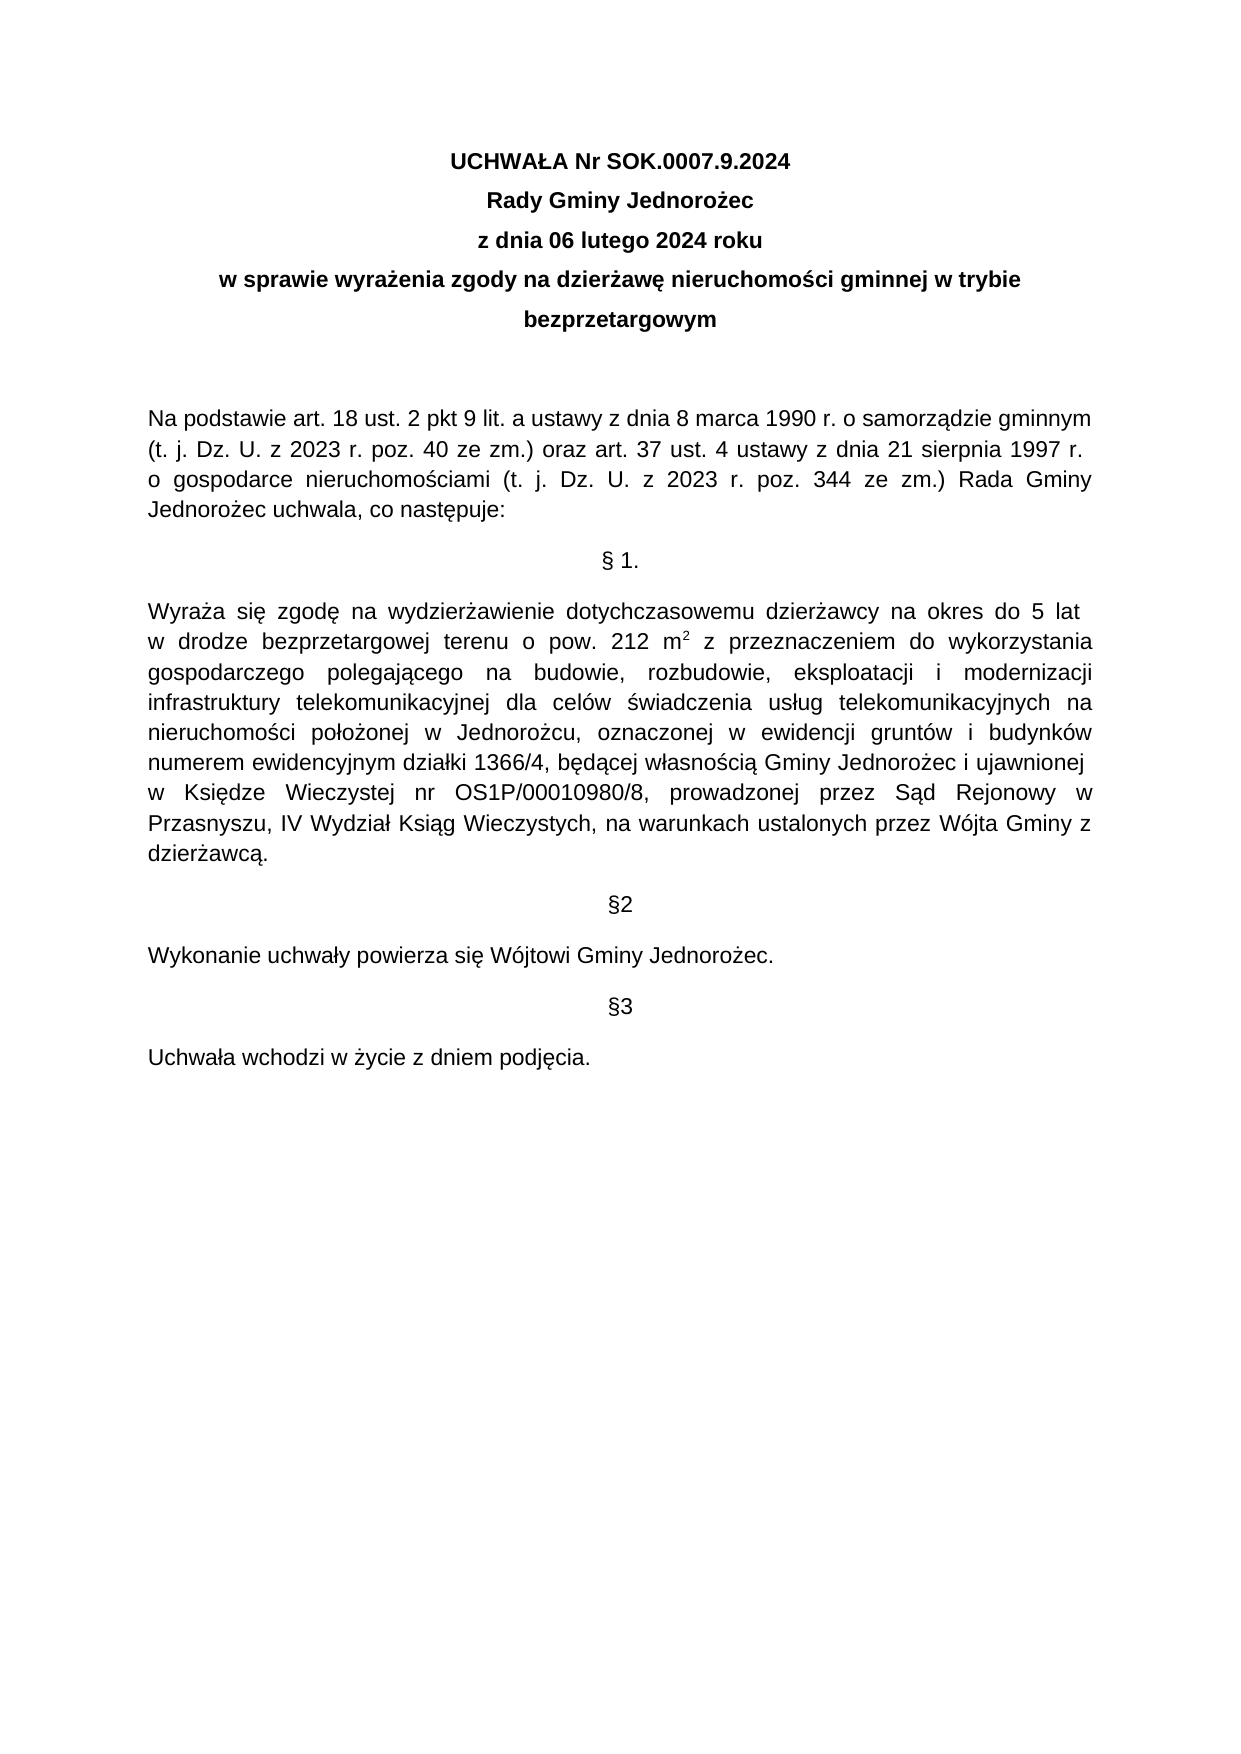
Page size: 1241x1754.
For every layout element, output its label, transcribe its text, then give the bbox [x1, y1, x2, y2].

text Na podstawie art. 18 ust. 2 pkt 9 lit. a ustawy z dnia 8 marca 1990 r. o samorządzie gminnym (t. j. Dz. U. z 2023 r. poz. 40 ze zm.) oraz art. 37 ust. 4 ustawy z dnia 21 sierpnia 1997 r. o gospodarce nieruchomościami (t. j. Dz. U. z 2023 r. poz. 344 ze zm.) Rada Gminy Jednorożec uchwala, co następuje: [148, 405, 1093, 522]
text Wykonanie uchwały powierza się Wójtowi Gminy Jednorożec. [148, 942, 1093, 968]
text § 1. [148, 547, 1093, 573]
text Wyraża się zgodę na wydzierżawienie dotychczasowemu dzierżawcy na okres do 5 lat w drodze bezprzetargowej terenu o pow. 212 m2 z przeznaczeniem do wykorzystania gospodarczego polegającego na budowie, rozbudowie, eksploatacji i modernizacji infrastruktury telekomunikacyjnej dla celów świadczenia usług telekomunikacyjnych na nieruchomości położonej w Jednorożcu, oznaczonej w ewidencji gruntów i budynków numerem ewidencyjnym działki 1366/4, będącej własnością Gminy Jednorożec i ujawnionej w Księdze Wieczystej nr OS1P/00010980/8, prowadzonej przez Sąd Rejonowy w Przasnyszu, IV Wydział Ksiąg Wieczystych, na warunkach ustalonych przez Wójta Gminy z dzierżawcą. [148, 598, 1093, 866]
text w sprawie wyrażenia zgody na dzierżawę nieruchomości gminnej w trybie bezprzetargowym [148, 266, 1093, 332]
text §2 [148, 891, 1093, 917]
text UCHWAŁA Nr SOK.0007.9.2024 [148, 148, 1093, 174]
text Rady Gminy Jednorożec [148, 187, 1093, 213]
text z dnia 06 lutego 2024 roku [148, 227, 1093, 253]
text §3 [148, 993, 1093, 1019]
text Uchwała wchodzi w życie z dniem podjęcia. [148, 1044, 1093, 1070]
